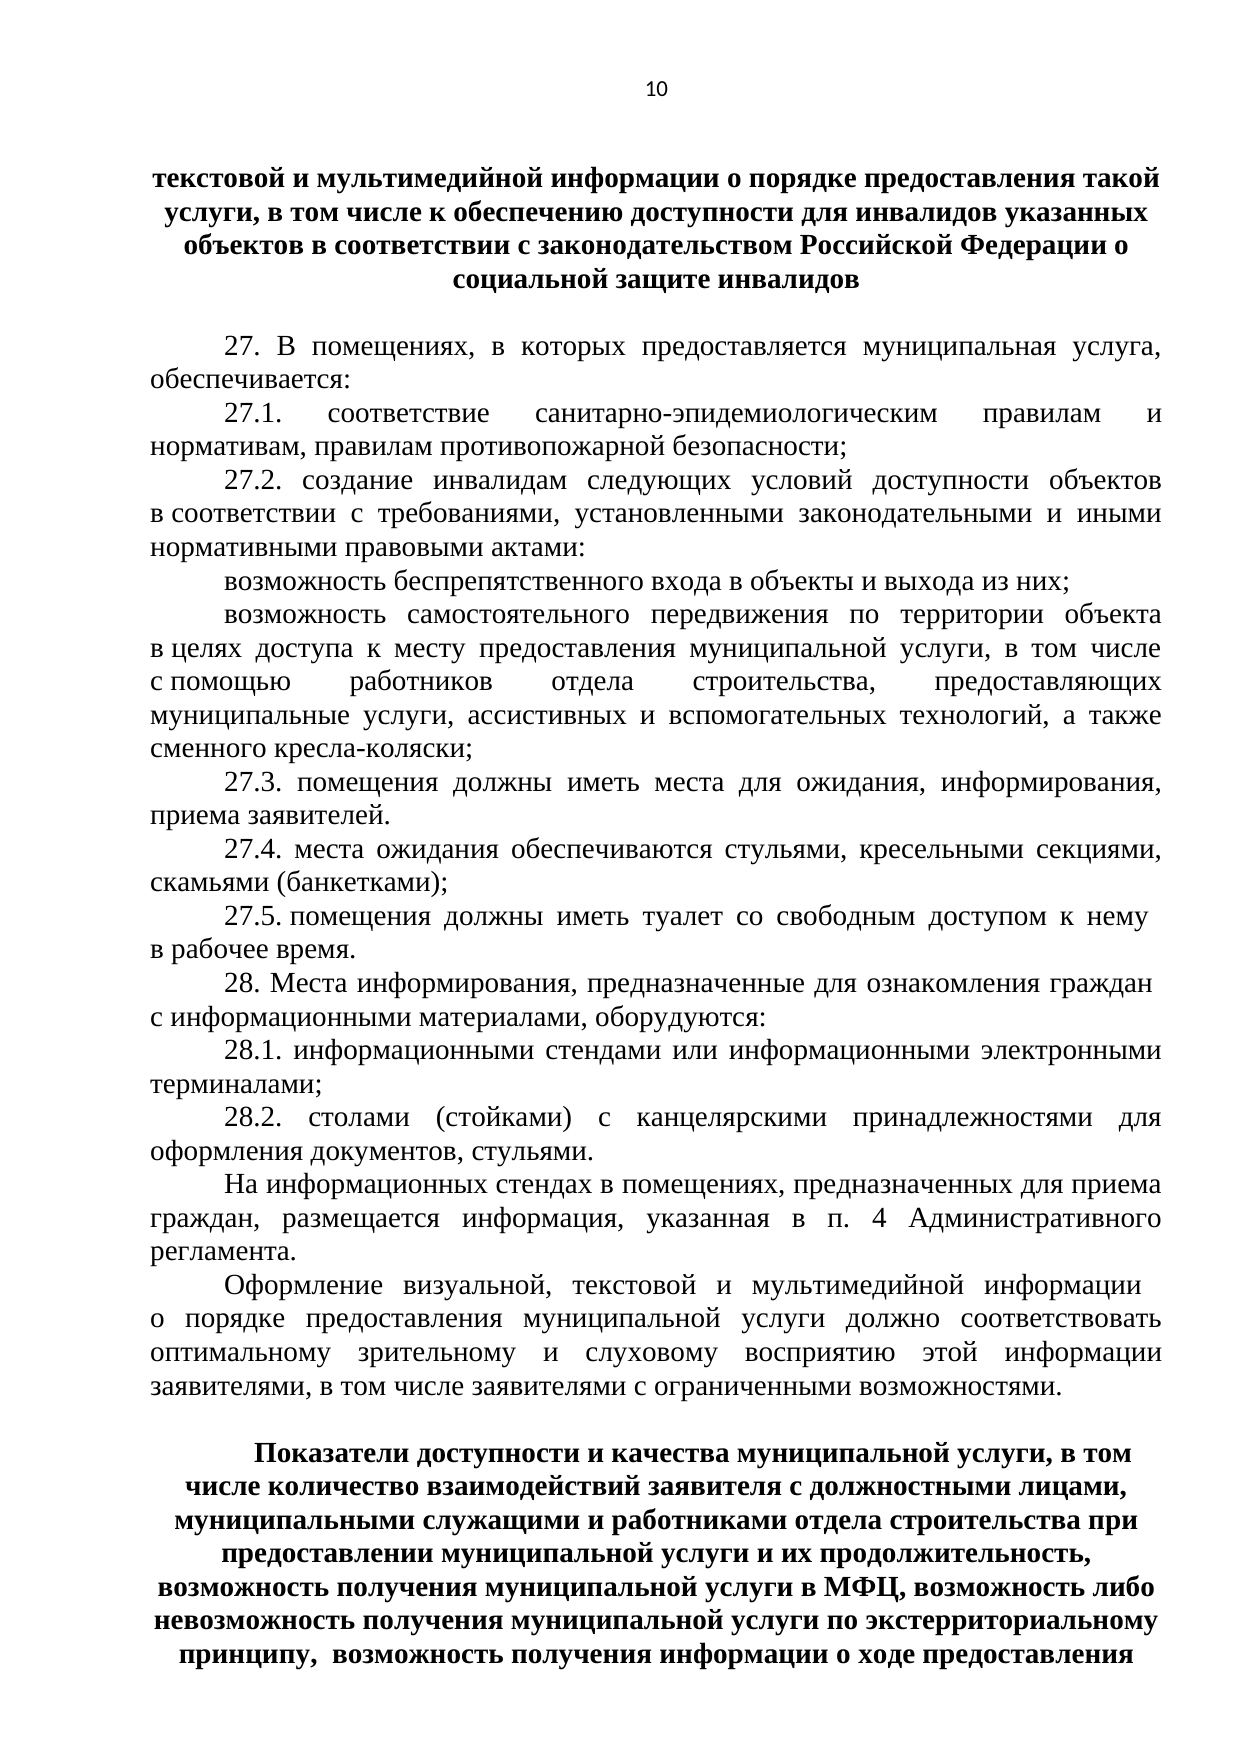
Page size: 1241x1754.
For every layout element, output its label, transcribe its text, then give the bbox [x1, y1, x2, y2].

text 27.3. помещения должны иметь места для ожидания, информирования, приема заявителей. [150, 764, 1162, 831]
text На информационных стендах в помещениях, предназначенных для приема граждан, размещается информация, указанная в п. 4 Административного регламента. [150, 1166, 1162, 1267]
text 27. В помещениях, в которых предоставляется муниципальная услуга, обеспечивается: [150, 328, 1162, 395]
text 27.4. места ожидания обеспечиваются стульями, кресельными секциями, скамьями (банкетками); [150, 831, 1162, 898]
text возможность беспрепятственного входа в объекты и выхода из них; [150, 563, 1162, 596]
text 27.2. создание инвалидам следующих условий доступности объектов в соответствии с требованиями, установленными законодательными и иными нормативными правовыми актами: [150, 462, 1162, 563]
text объектов в соответствии с законодательством Российской Федерации о социальной защите инвалидов [150, 227, 1162, 294]
text 27.1. соответствие санитарно-эпидемиологическим правилам и нормативам, правилам противопожарной безопасности; [150, 395, 1162, 462]
text 27.5. помещения должны иметь туалет со свободным доступом к нему в рабочее время. [150, 898, 1162, 965]
text 28. Места информирования, предназначенные для ознакомления граждан с информационными материалами, оборудуются: [150, 965, 1162, 1032]
text 28.1. информационными стендами или информационными электронными терминалами; [150, 1032, 1162, 1099]
text Оформление визуальной, текстовой и мультимедийной информации о порядке предоставления муниципальной услуги должно соответствовать оптимальному зрительному и слуховому восприятию этой информации заявителями, в том числе заявителями с ограниченными возможностями. [150, 1267, 1162, 1401]
text текстовой и мультимедийной информации о порядке предоставления такой услуги, в том числе к обеспечению доступности для инвалидов указанных [150, 160, 1162, 227]
text 28.2. столами (стойками) с канцелярскими принадлежностями для оформления документов, стульями. [150, 1099, 1162, 1166]
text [150, 1435, 1162, 1669]
text возможность самостоятельного передвижения по территории объекта в целях доступа к месту предоставления муниципальной услуги, в том числе с помощью работников отдела строительства, предоставляющих муниципальные услуги, ассистивных и вспомогательных технологий, а также сменного кресла-коляски; [150, 596, 1162, 764]
